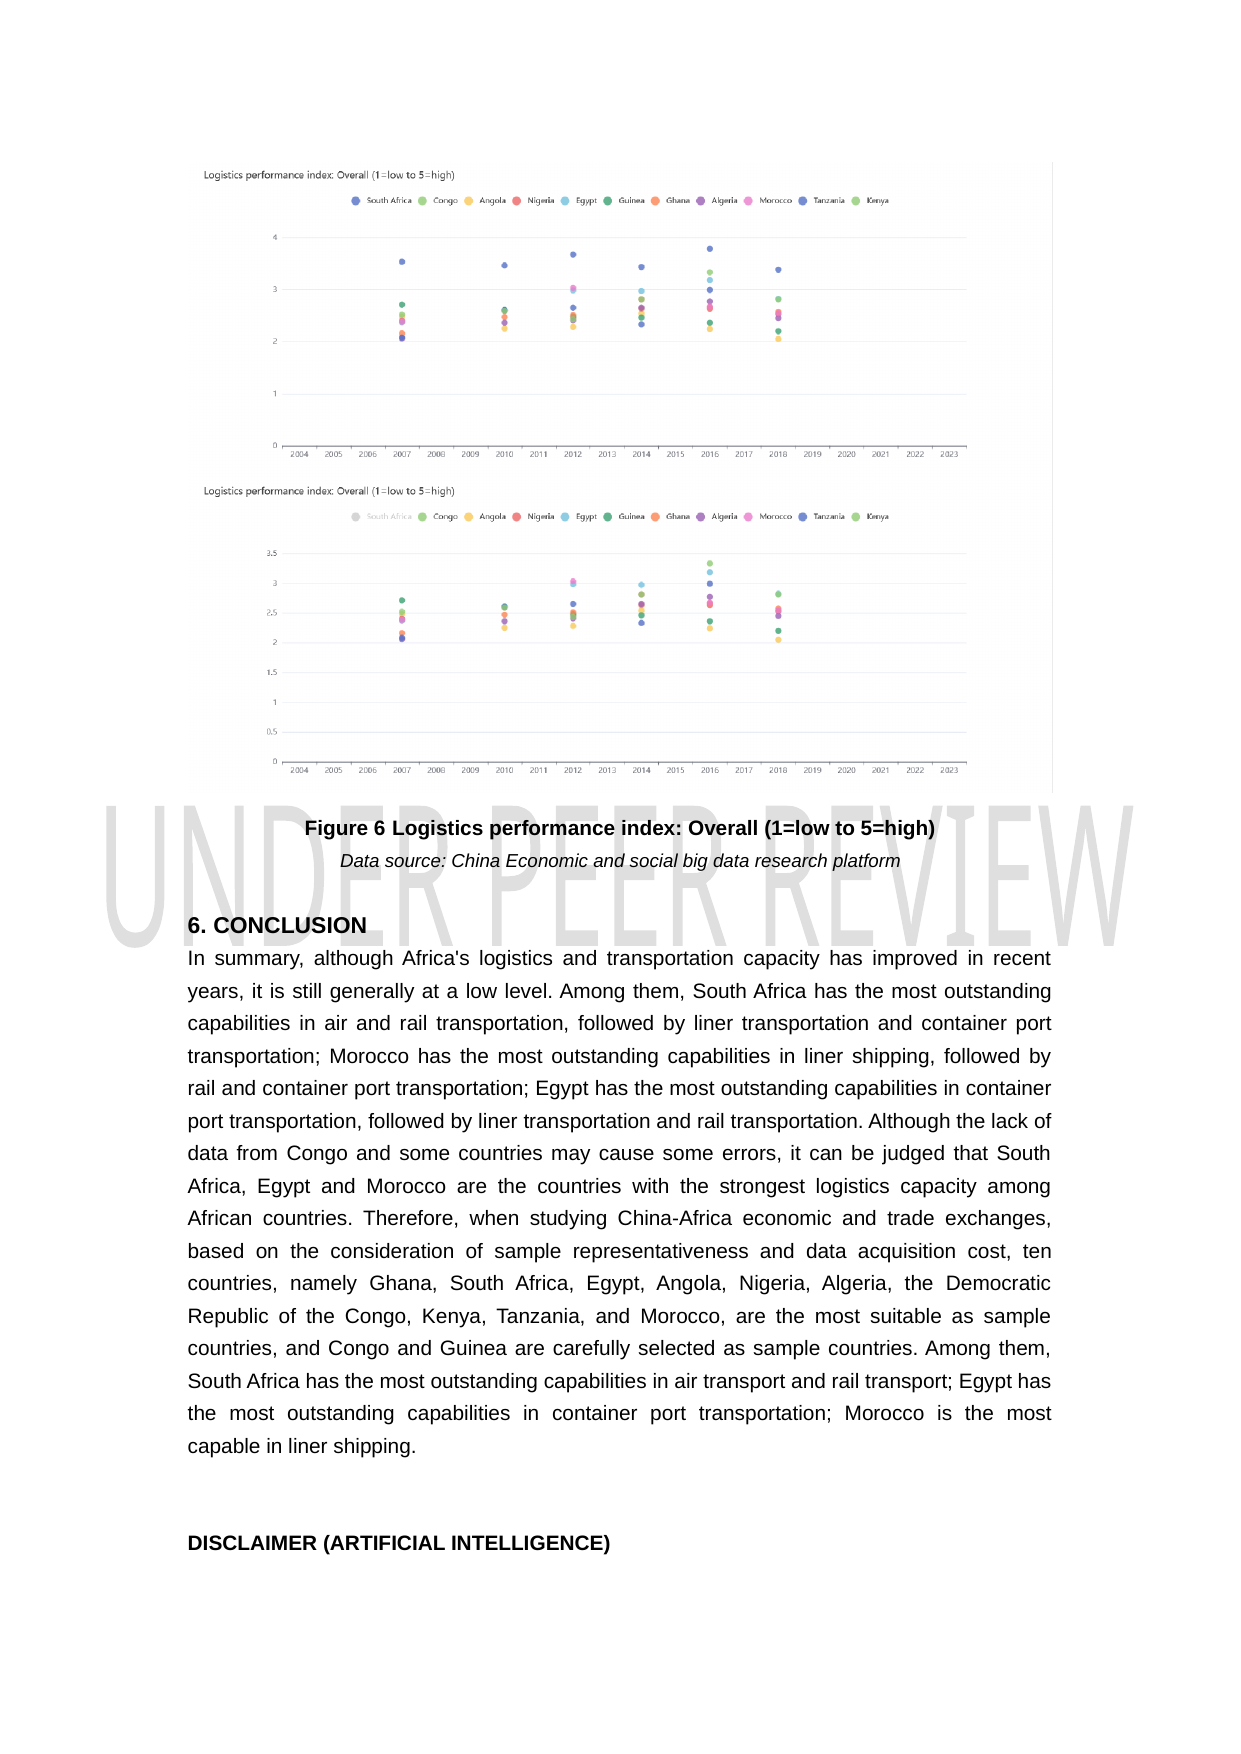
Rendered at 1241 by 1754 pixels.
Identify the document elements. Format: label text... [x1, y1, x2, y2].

list CONCLUSION [187, 909, 1053, 942]
picture [187, 162, 1053, 793]
text Figure 6 Logistics performance index: Overall (1=low to 5=high) [187, 812, 1053, 844]
text Data source: China Economic and social big data research platform [187, 844, 1053, 877]
text In summary, although Africa's logistics and transportation capacity has improved in recent years, it is still generally at a low level. Among them, South Africa has the most outstanding capabilities in air and rail transportation, followed by liner transportation and container port transportation; Morocco has the most outstanding capabilities in liner shipping, followed by rail and container port transportation; Egypt has the most outstanding capabilities in container port transportation, followed by liner transportation and rail transportation. Although the lack of data from Congo and some countries may cause some errors, it can be judged that South Africa, Egypt and Morocco are the countries with the strongest logistics capacity among African countries. Therefore, when studying China-Africa economic and trade exchanges, based on the consideration of sample representativeness and data acquisition cost, ten countries, namely Ghana, South Africa, Egypt, Angola, Nigeria, Algeria, the Democratic Republic of the Congo, Kenya, Tanzania, and Morocco, are the most suitable as sample countries, and Congo and Guinea are carefully selected as sample countries. Among them, South Africa has the most outstanding capabilities in air transport and rail transport; Egypt has the most outstanding capabilities in container port transportation; Morocco is the most capable in liner shipping. [187, 942, 1053, 1462]
text DISCLAIMER (ARTIFICIAL INTELLIGENCE) [187, 1527, 1053, 1559]
